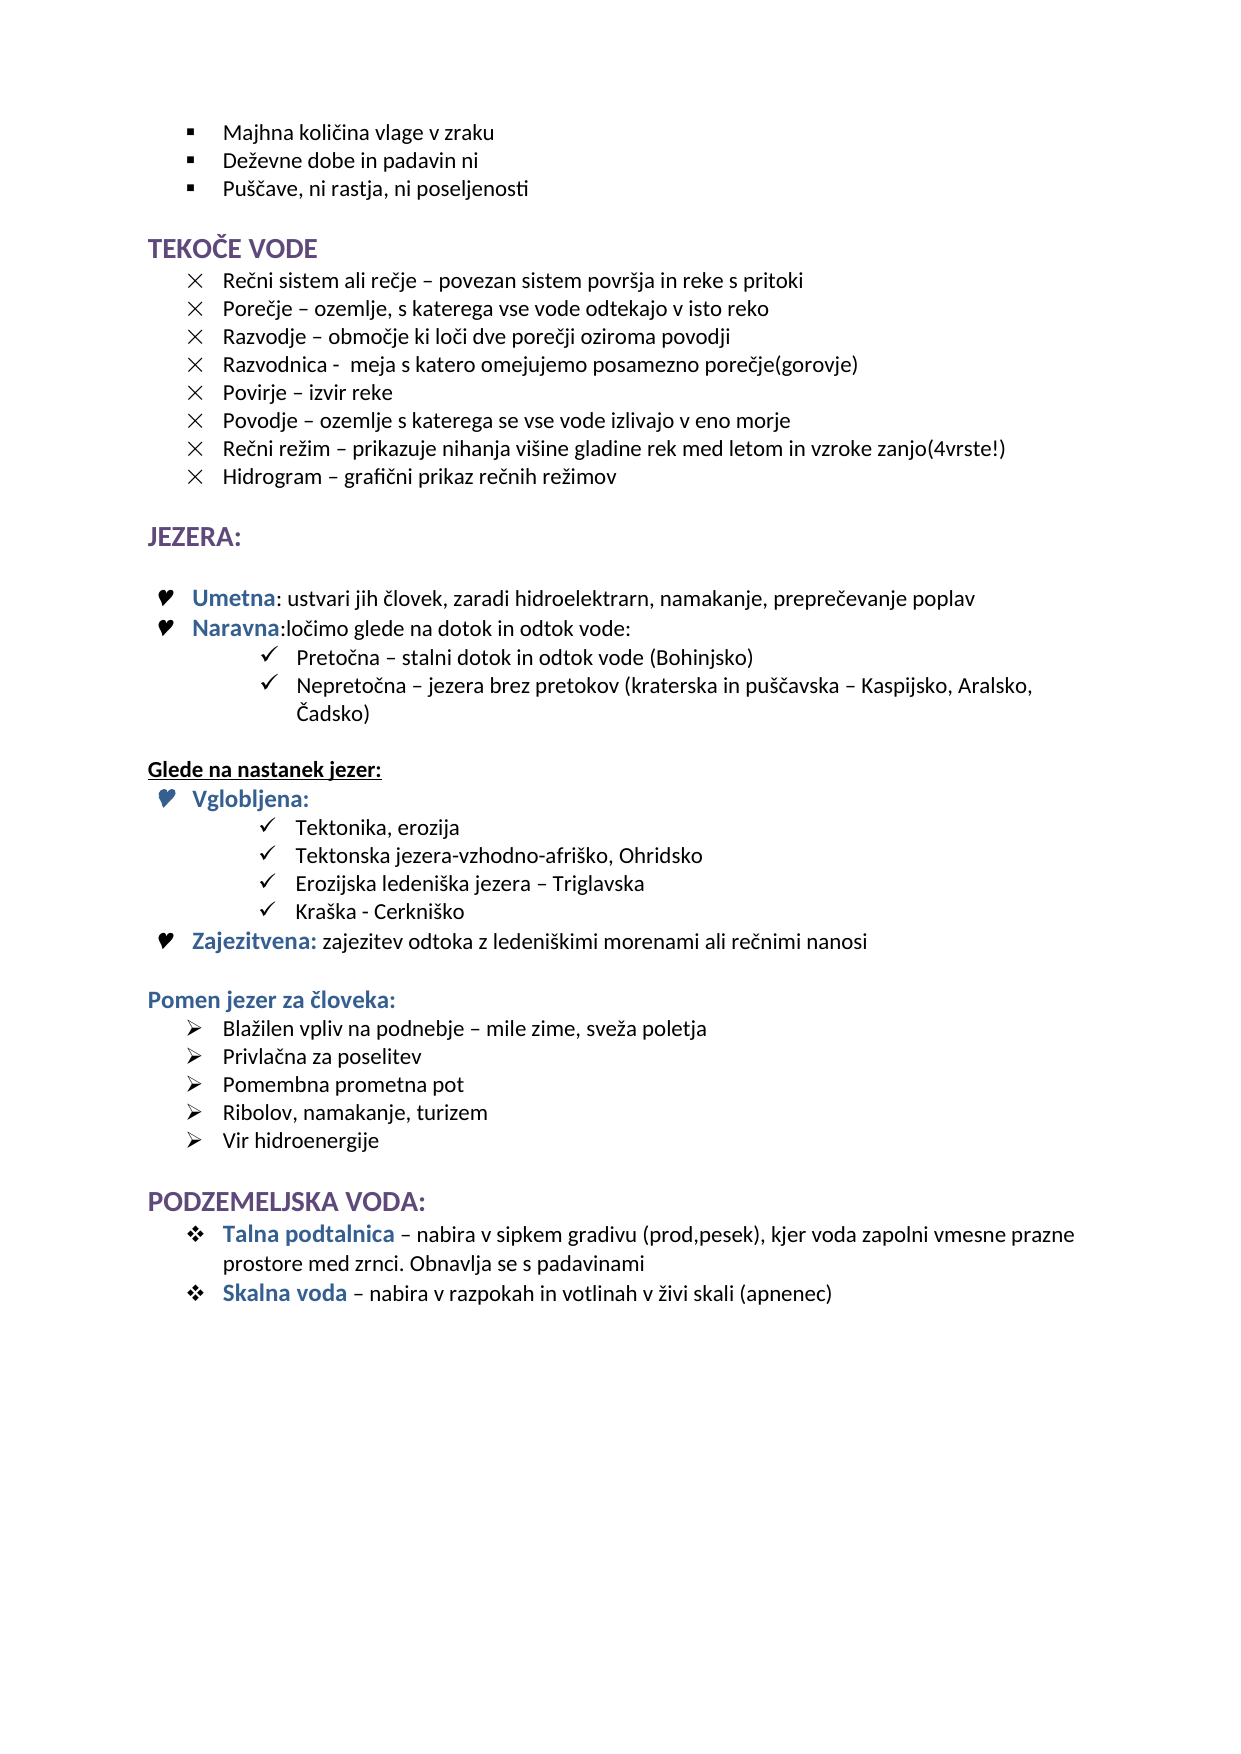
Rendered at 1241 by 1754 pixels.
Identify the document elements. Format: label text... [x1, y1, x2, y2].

text Pomen jezer za človeka: [148, 984, 1092, 1014]
list Puščave, ni rastja, ni poseljenosti [185, 174, 1092, 202]
list Rečni sistem ali rečje – povezan sistem površja in reke s pritoki [185, 266, 1092, 294]
list Porečje – ozemlje, s katerega vse vode odtekajo v isto reko [185, 294, 1092, 322]
text JEZERA: [148, 518, 1092, 554]
text Glede na nastanek jezer: [148, 755, 1092, 783]
list Vir hidroenergije [185, 1127, 1092, 1154]
text PODZEMELJSKA VODA: [148, 1183, 1092, 1218]
list Zajezitvena: zajezitev odtoka z ledeniškimi morenami ali rečnimi nanosi [154, 925, 1092, 956]
list Blažilen vpliv na podnebje – mile zime, sveža poletja [185, 1014, 1092, 1042]
list Nepretočna – jezera brez pretokov (kraterska in puščavska – Kaspijsko, Aralsko, Čadsko) [259, 671, 1092, 727]
list Vglobljena: [154, 783, 1092, 813]
list Erozijska ledeniška jezera – Triglavska [258, 869, 1092, 897]
list Pomembna prometna pot [185, 1071, 1092, 1098]
list Povirje – izvir reke [185, 378, 1092, 406]
list Povodje – ozemlje s katerega se vse vode izlivajo v eno morje [185, 406, 1092, 434]
list Naravna:ločimo glede na dotok in odtok vode: [154, 612, 1092, 643]
list Skalna voda – nabira v razpokah in votlinah v živi skali (apnenec) [185, 1277, 1092, 1307]
list Umetna: ustvari jih človek, zaradi hidroelektrarn, namakanje, preprečevanje poplav [154, 582, 1092, 612]
list Privlačna za poselitev [185, 1042, 1092, 1071]
text TEKOČE VODE [148, 230, 1092, 266]
list Tektonska jezera-vzhodno-afriško, Ohridsko [258, 841, 1092, 869]
list Razvodje – območje ki loči dve porečji oziroma povodji [185, 322, 1092, 350]
list Razvodnica - meja s katero omejujemo posamezno porečje(gorovje) [185, 350, 1092, 378]
list Ribolov, namakanje, turizem [185, 1098, 1092, 1127]
list Rečni režim – prikazuje nihanja višine gladine rek med letom in vzroke zanjo(4vrste!) [185, 434, 1092, 462]
list Kraška - Cerkniško [258, 897, 1092, 925]
list Pretočna – stalni dotok in odtok vode (Bohinjsko) [259, 643, 1092, 671]
list Deževne dobe in padavin ni [185, 146, 1092, 174]
list Talna podtalnica – nabira v sipkem gradivu (prod,pesek), kjer voda zapolni vmesne prazne prostore med zrnci. Obnavlja se s padavinami [185, 1218, 1092, 1277]
list Majhna količina vlage v zraku [185, 118, 1092, 146]
list Tektonika, erozija [258, 813, 1092, 841]
list Hidrogram – grafični prikaz rečnih režimov [185, 462, 1092, 490]
